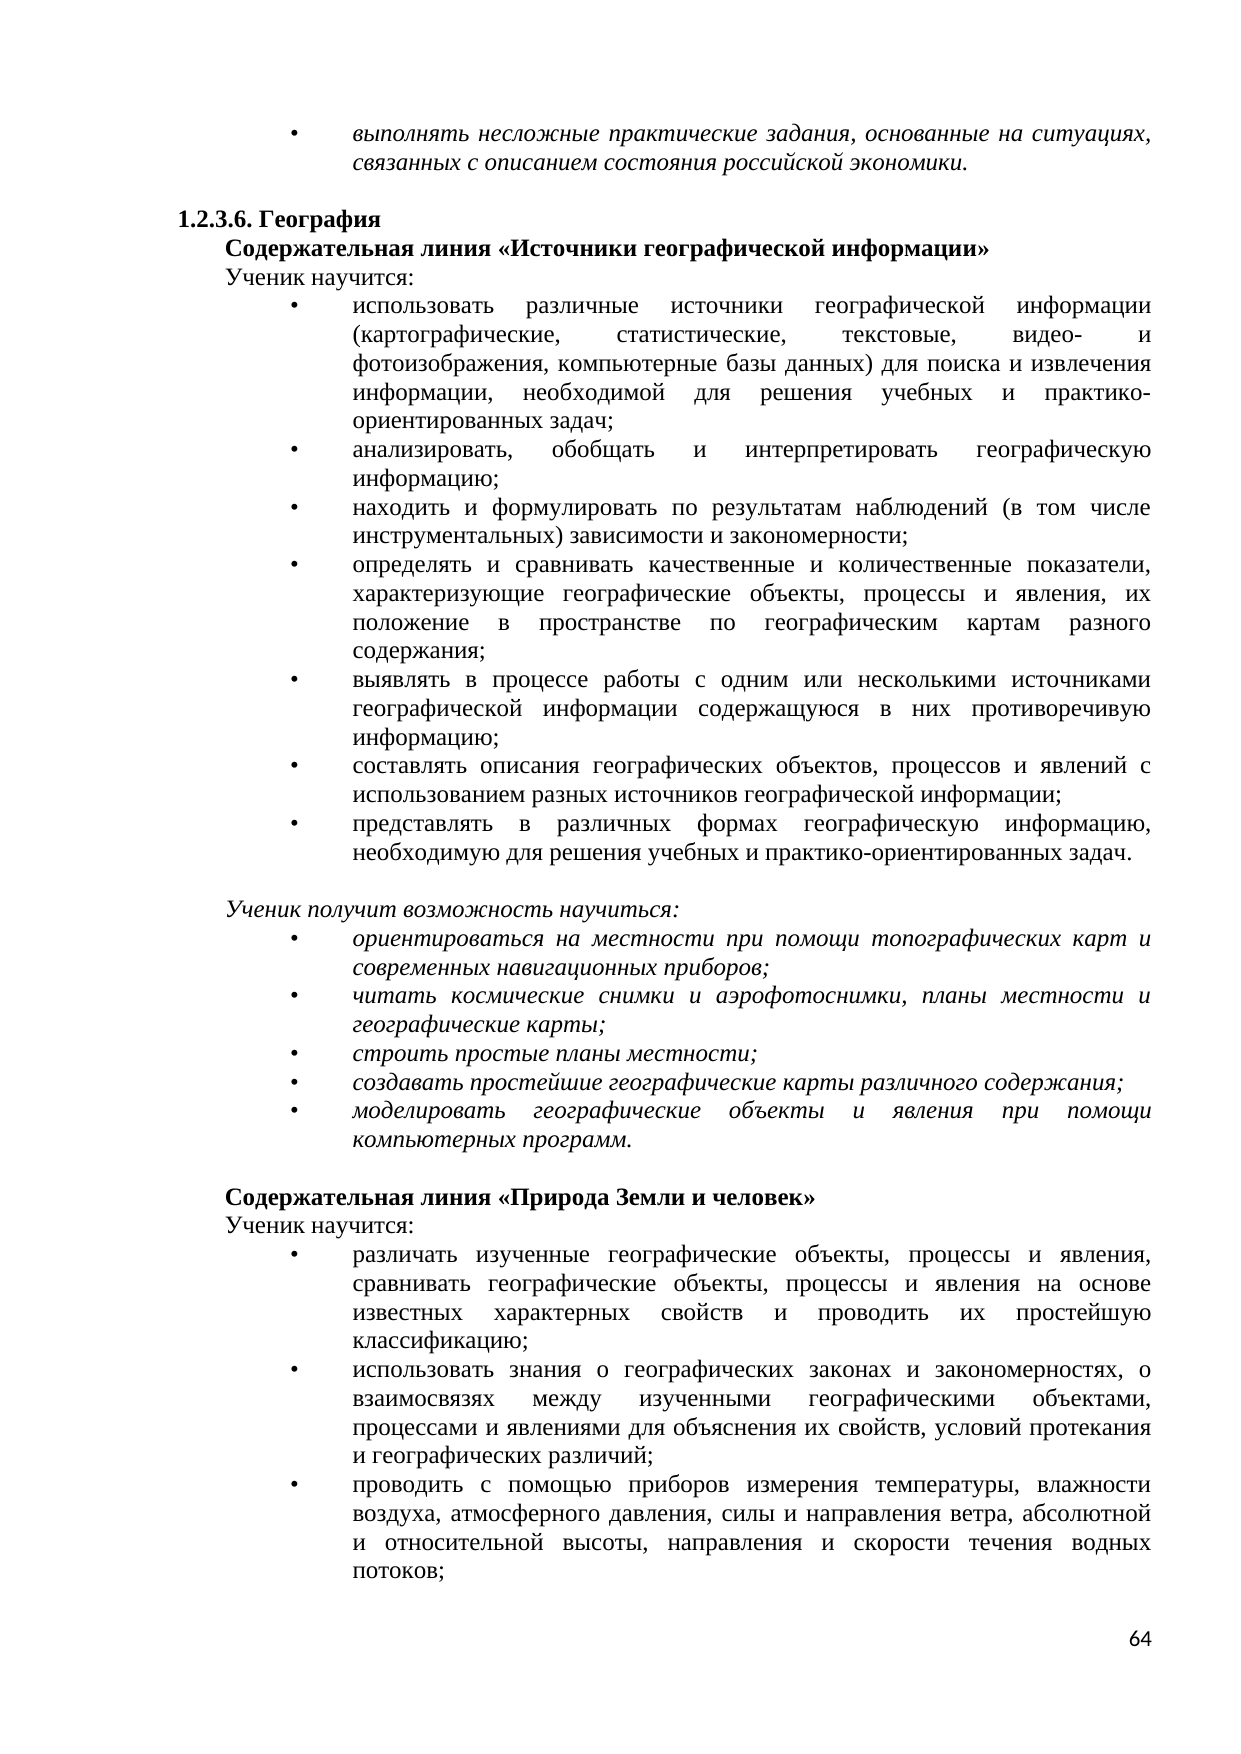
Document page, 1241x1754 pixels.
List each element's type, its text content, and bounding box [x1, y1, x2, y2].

list различать изученные географические объекты, процессы и явления, сравнивать географические объекты, процессы и явления на основе известных характерных свойств и проводить их простейшую классификацию; [290, 1239, 1152, 1354]
list проводить с помощью приборов измерения температуры, влажности воздуха, атмосферного давления, силы и направления ветра, абсолютной и относительной высоты, направления и скорости течения водных потоков; [290, 1469, 1152, 1584]
text Ученик научится: [177, 1211, 1152, 1239]
list использовать знания о географических законах и закономерностях, о взаимосвязях между изученными географическими объектами, процессами и явлениями для объяснения их свойств, условий протекания и географических различий; [290, 1354, 1152, 1469]
list ориентироваться на местности при помощи топографических карт и современных навигационных приборов; [290, 923, 1152, 981]
list моделировать географические объекты и явления при помощи компьютерных программ. [290, 1096, 1152, 1153]
text Содержательная линия «Природа Земли и человек» [177, 1182, 1152, 1211]
list представлять в различных формах географическую информацию, необходимую для решения учебных и практико-ориентированных задач. [290, 808, 1152, 866]
text Ученик научится: [177, 262, 1152, 291]
list составлять описания географических объектов, процессов и явлений с использованием разных источников географической информации; [290, 751, 1152, 808]
text Содержательная линия «Источники географической информации» [177, 233, 1152, 262]
list выполнять несложные практические задания, основанные на ситуациях, связанных с описанием состояния российской экономики. [290, 118, 1152, 176]
list определять и сравнивать качественные и количественные показатели, характеризующие географические объекты, процессы и явления, их положение в пространстве по географическим картам разного содержания; [290, 549, 1152, 664]
list выявлять в процессе работы с одним или несколькими источниками географической информации содержащуюся в них противоречивую информацию; [290, 664, 1152, 751]
list создавать простейшие географические карты различного содержания; [290, 1067, 1152, 1096]
text Ученик получит возможность научиться: [177, 894, 1152, 923]
text 1.2.3.6. География [177, 204, 1152, 233]
list находить и формулировать по результатам наблюдений (в том числе инструментальных) зависимости и закономерности; [290, 492, 1152, 549]
list использовать различные источники географической информации (картографические, статистические, текстовые, видео- и фотоизображения, компьютерные базы данных) для поиска и извлечения информации, необходимой для решения учебных и практико-ориентированных задач; [290, 291, 1152, 434]
list строить простые планы местности; [290, 1038, 1152, 1067]
list анализировать, обобщать и интерпретировать географическую информацию; [290, 434, 1152, 492]
list читать космические снимки и аэрофотоснимки, планы местности и географические карты; [290, 981, 1152, 1038]
